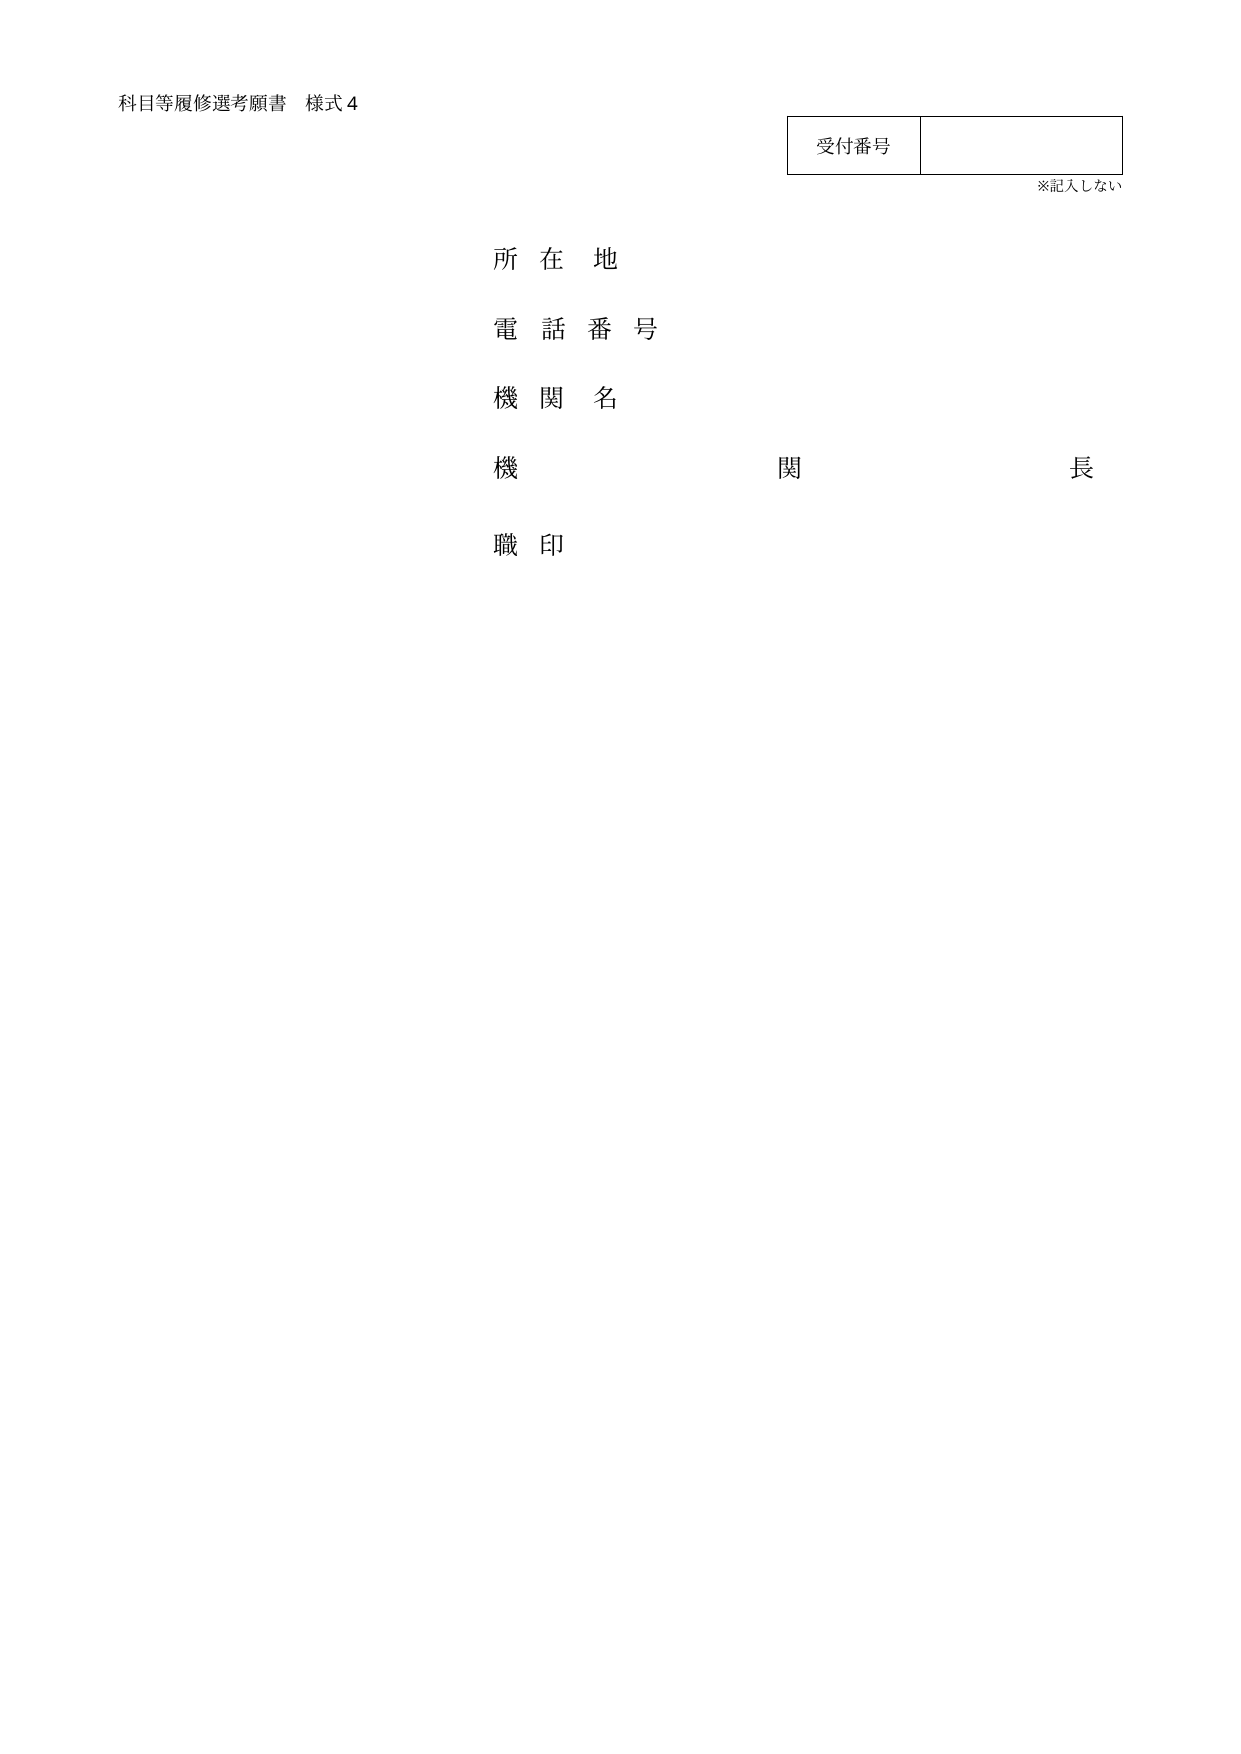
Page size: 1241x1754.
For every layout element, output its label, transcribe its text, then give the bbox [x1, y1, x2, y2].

text 電話番号 [479, 302, 1115, 353]
text 機関名 [479, 371, 1115, 423]
text 所在地 [479, 232, 1115, 284]
text 機関長 職印 [479, 441, 1115, 570]
